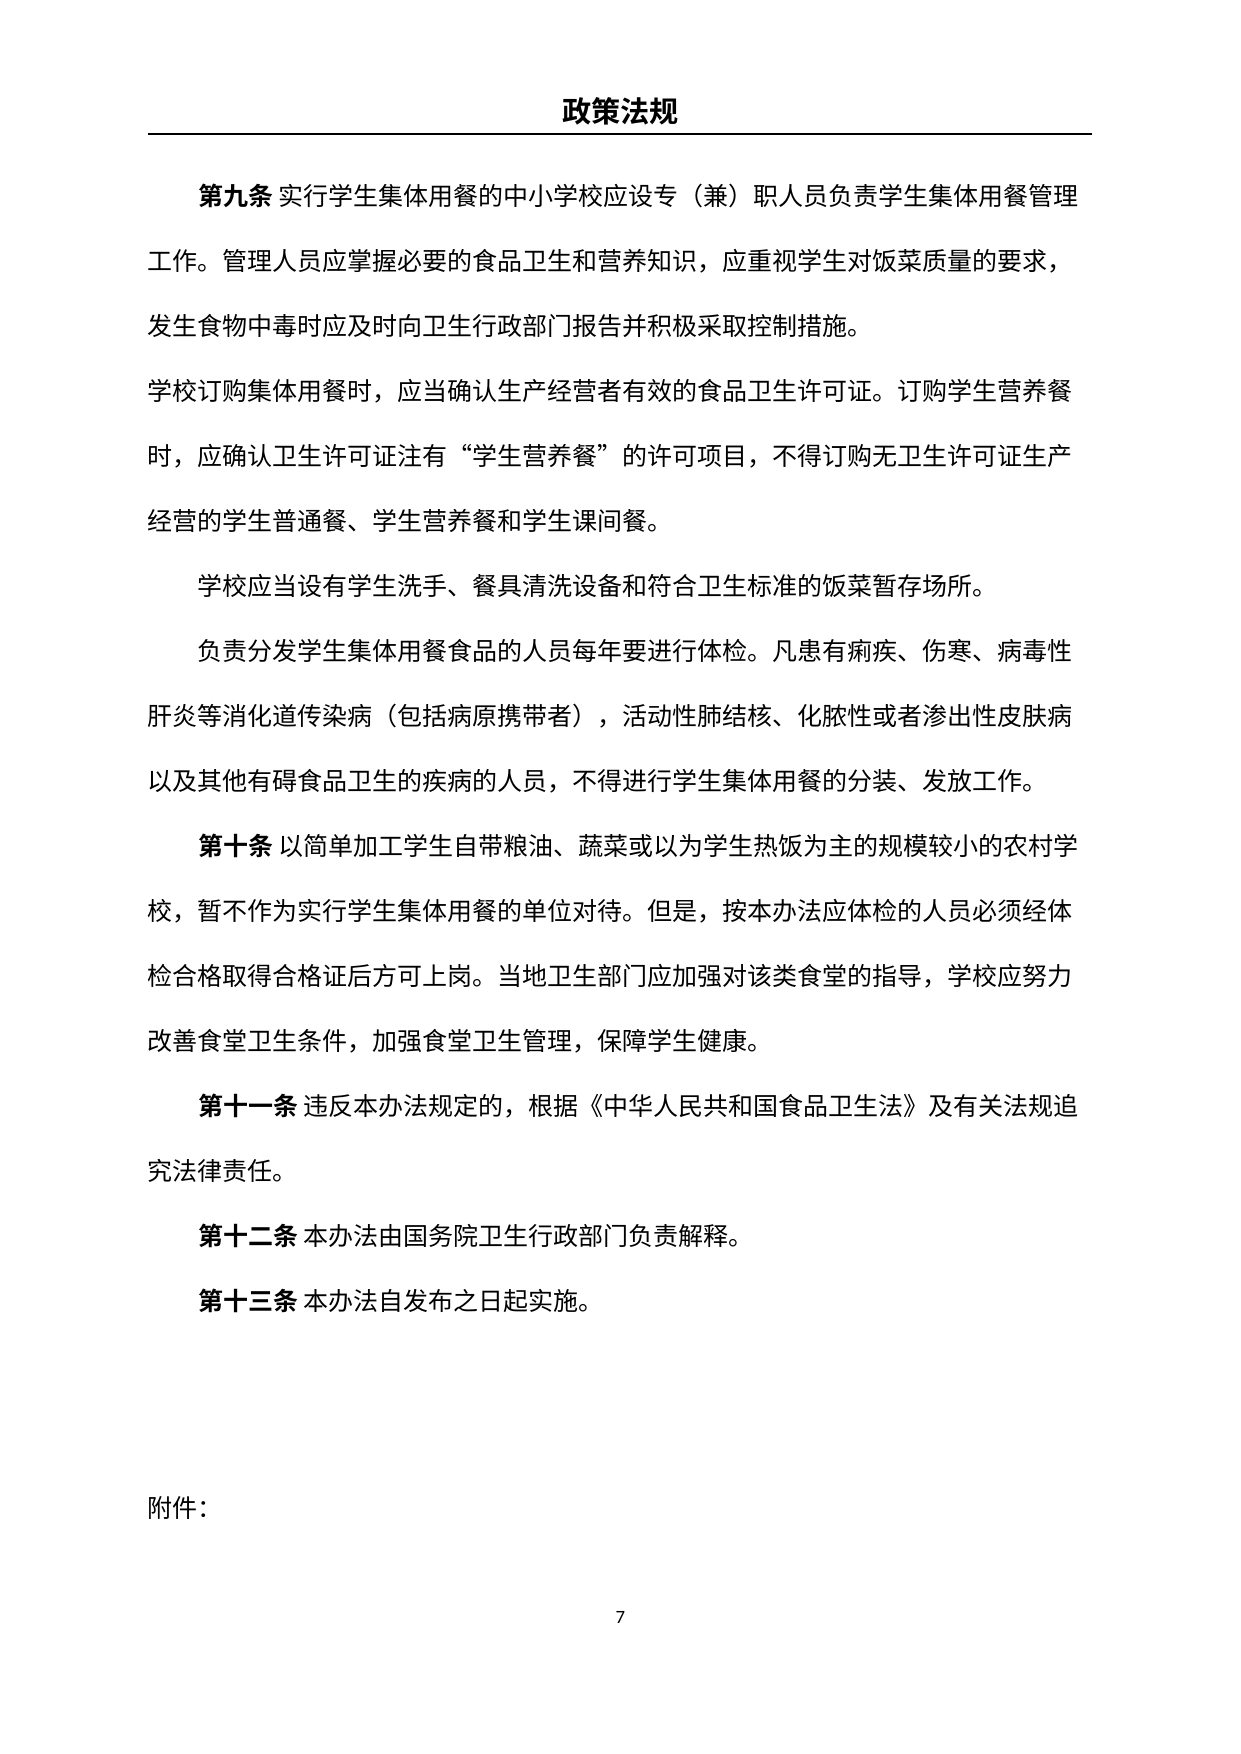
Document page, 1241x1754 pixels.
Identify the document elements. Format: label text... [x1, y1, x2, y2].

text 第十一条 违反本办法规定的，根据《中华人民共和国食品卫生法》及有关法规追究法律责任。 [148, 1072, 1092, 1202]
text 负责分发学生集体用餐食品的人员每年要进行体检。凡患有痢疾、伤寒、病毒性肝炎等消化道传染病（包括病原携带者），活动性肺结核、化脓性或者渗出性皮肤病以及其他有碍食品卫生的疾病的人员，不得进行学生集体用餐的分装、发放工作。 [148, 617, 1092, 812]
text 附件： [148, 1474, 1092, 1539]
text 第九条 实行学生集体用餐的中小学校应设专（兼）职人员负责学生集体用餐管理工作。管理人员应掌握必要的食品卫生和营养知识，应重视学生对饭菜质量的要求，发生食物中毒时应及时向卫生行政部门报告并积极采取控制措施。 [148, 162, 1092, 357]
text 第十三条 本办法自发布之日起实施。 [148, 1267, 1092, 1332]
text 第十二条 本办法由国务院卫生行政部门负责解释。 [148, 1202, 1092, 1267]
text 学校应当设有学生洗手、餐具清洗设备和符合卫生标准的饭菜暂存场所。 [148, 552, 1092, 617]
text 学校订购集体用餐时，应当确认生产经营者有效的食品卫生许可证。订购学生营养餐时，应确认卫生许可证注有“学生营养餐”的许可项目，不得订购无卫生许可证生产经营的学生普通餐、学生营养餐和学生课间餐。 [148, 357, 1092, 552]
text 第十条 以简单加工学生自带粮油、蔬菜或以为学生热饭为主的规模较小的农村学校，暂不作为实行学生集体用餐的单位对待。但是，按本办法应体检的人员必须经体检合格取得合格证后方可上岗。当地卫生部门应加强对该类食堂的指导，学校应努力改善食堂卫生条件，加强食堂卫生管理，保障学生健康。 [148, 812, 1092, 1072]
